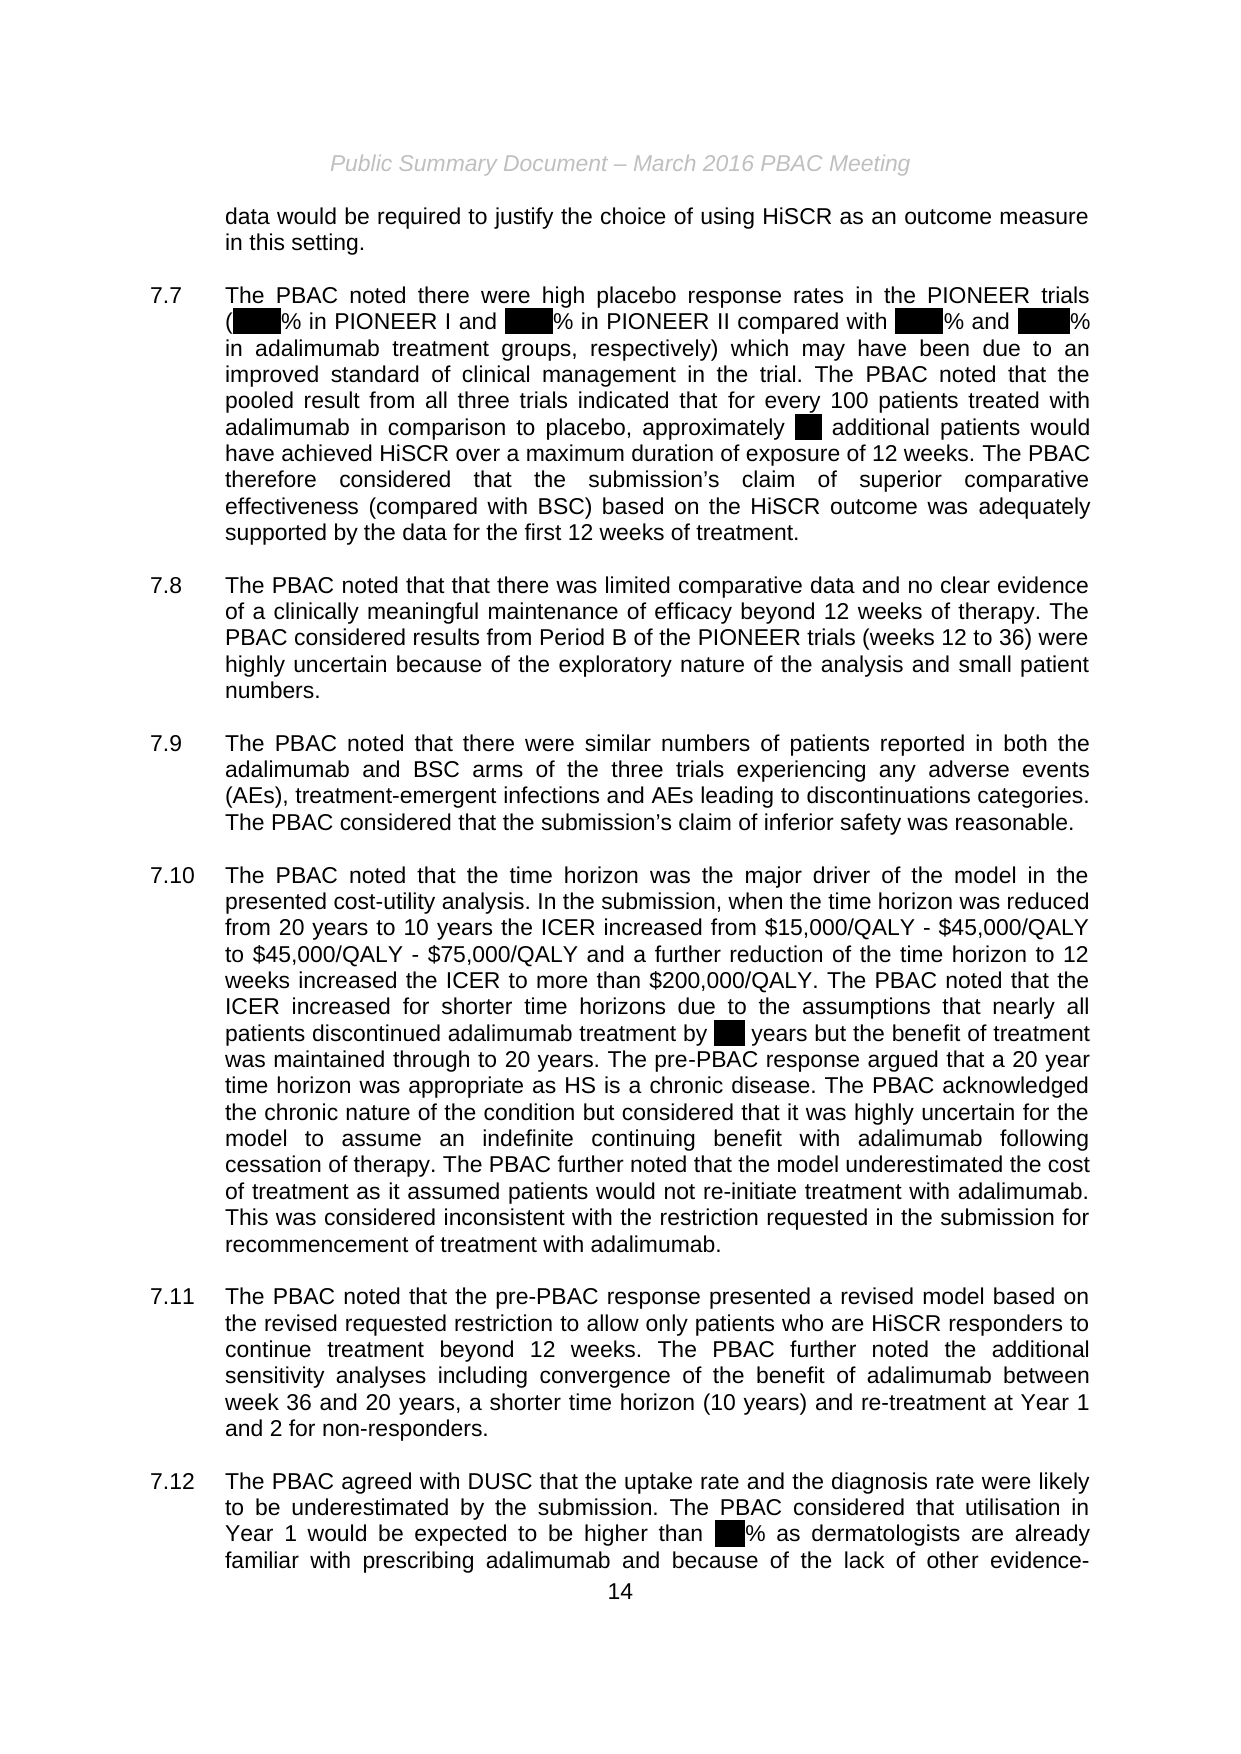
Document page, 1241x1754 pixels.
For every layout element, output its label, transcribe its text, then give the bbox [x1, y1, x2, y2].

list The PBAC noted that that there was limited comparative data and no clear evidence of a clinically meaningful maintenance of efficacy beyond 12 weeks of therapy. The PBAC considered results from Period B of the PIONEER trials (weeks 12 to 36) were highly uncertain because of the exploratory nature of the analysis and small patient numbers. [150, 572, 1090, 703]
list The PBAC noted that there were similar numbers of patients reported in both the adalimumab and BSC arms of the three trials experiencing any adverse events (AEs), treatment-emergent infections and AEs leading to discontinuations categories. The PBAC considered that the submission’s claim of inferior safety was reasonable. [150, 730, 1090, 835]
list The PBAC noted that the time horizon was the major driver of the model in the presented cost-utility analysis. In the submission, when the time horizon was reduced from 20 years to 10 years the ICER increased from $15,000/QALY - $45,000/QALY to $45,000/QALY - $75,000/QALY and a further reduction of the time horizon to 12 weeks increased the ICER to more than $200,000/QALY. The PBAC noted that the ICER increased for shorter time horizons due to the assumptions that nearly all patients discontinued adalimumab treatment by ''''''' years but the benefit of treatment was maintained through to 20 years. The pre-PBAC response argued that a 20 year time horizon was appropriate as HS is a chronic disease. The PBAC acknowledged the chronic nature of the condition but considered that it was highly uncertain for the model to assume an indefinite continuing benefit with adalimumab following cessation of therapy. The PBAC further noted that the model underestimated the cost of treatment as it assumed patients would not re-initiate treatment with adalimumab. This was considered inconsistent with the restriction requested in the submission for recommencement of treatment with adalimumab. [150, 862, 1090, 1257]
list The PBAC noted there were high placebo response rates in the PIONEER trials ('''''''''''% in PIONEER I and '''''''''''% in PIONEER II compared with '''''''''''% and ''''''''''''% in adalimumab treatment groups, respectively) which may have been due to an improved standard of clinical management in the trial. The PBAC noted that the pooled result from all three trials indicated that for every 100 patients treated with adalimumab in comparison to placebo, approximately '''''' additional patients would have achieved HiSCR over a maximum duration of exposure of 12 weeks. The PBAC therefore considered that the submission’s claim of superior comparative effectiveness (compared with BSC) based on the HiSCR outcome was adequately supported by the data for the first 12 weeks of treatment. [150, 282, 1090, 545]
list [150, 203, 1090, 255]
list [150, 1468, 1090, 1573]
list The PBAC noted that the pre-PBAC response presented a revised model based on the revised requested restriction to allow only patients who are HiSCR responders to continue treatment beyond 12 weeks. The PBAC further noted the additional sensitivity analyses including convergence of the benefit of adalimumab between week 36 and 20 years, a shorter time horizon (10 years) and re-treatment at Year 1 and 2 for non-responders. [150, 1283, 1090, 1441]
